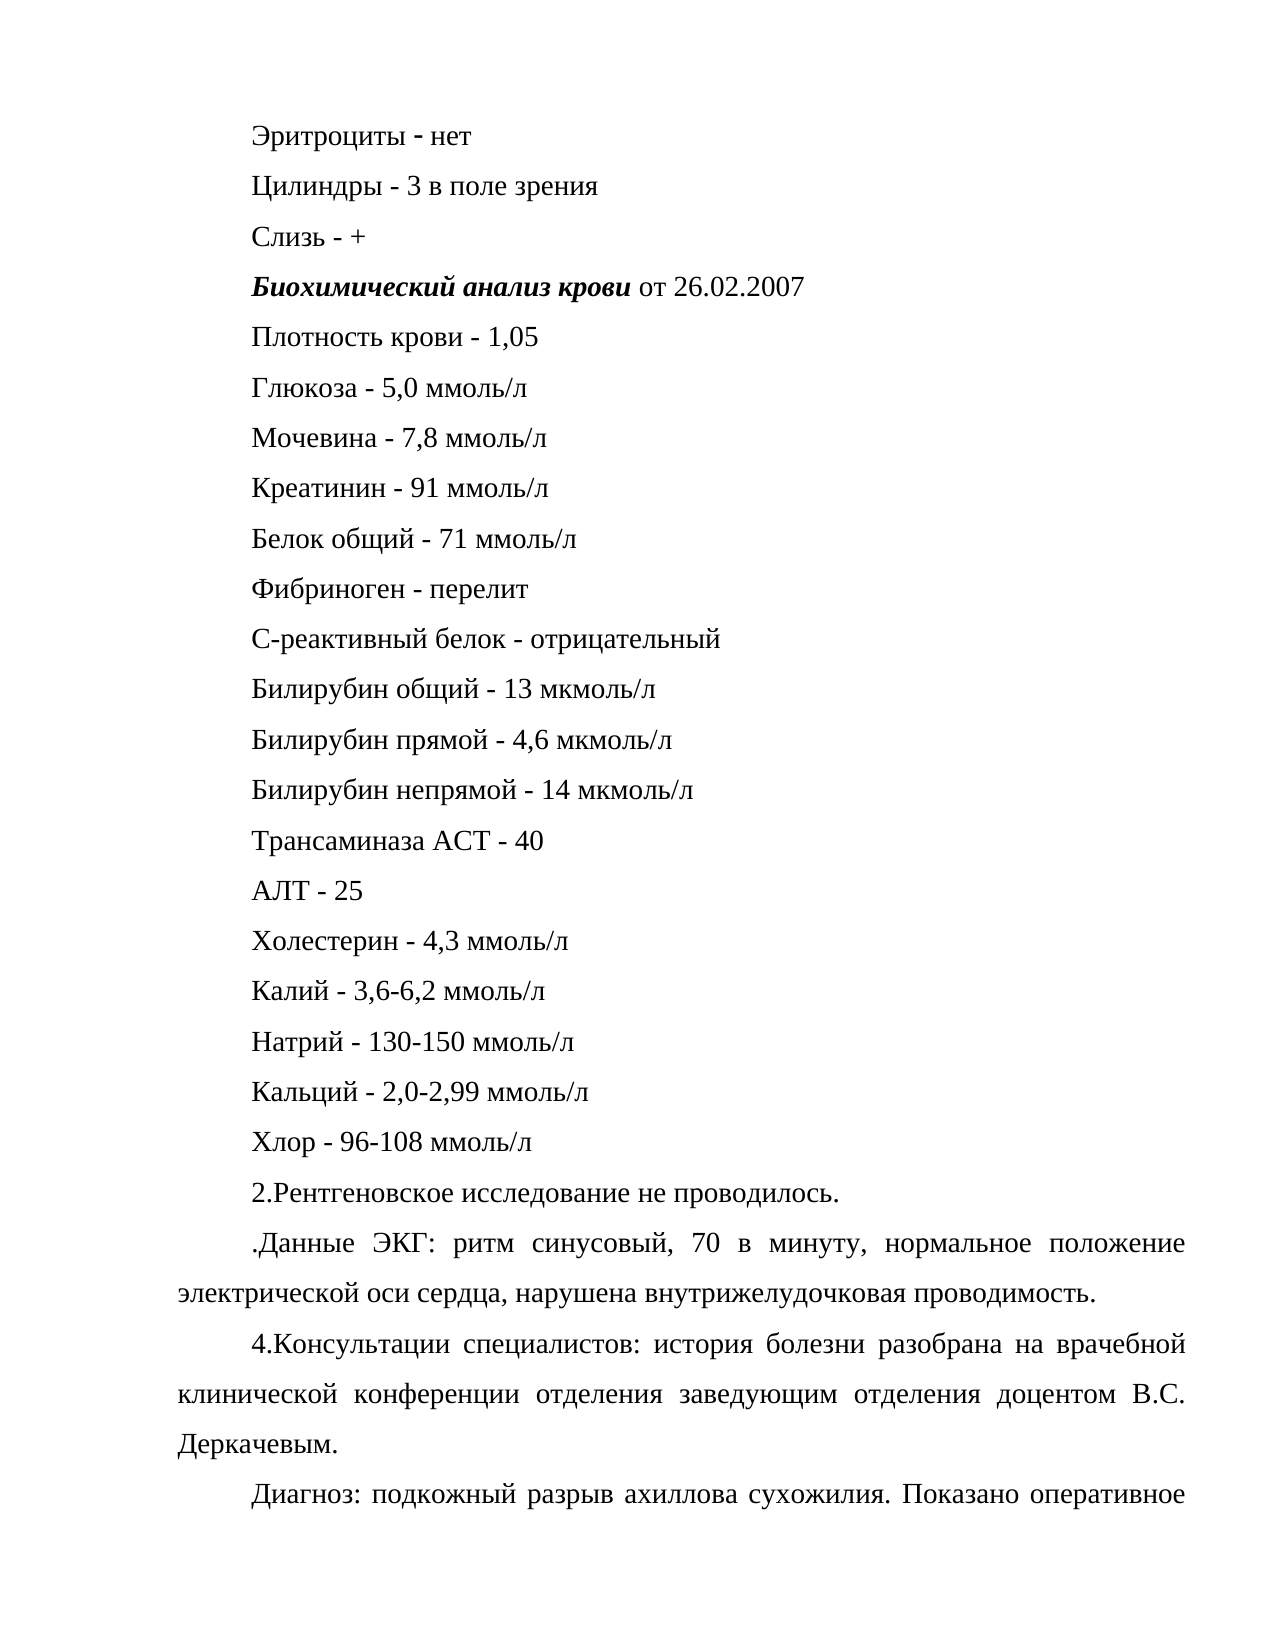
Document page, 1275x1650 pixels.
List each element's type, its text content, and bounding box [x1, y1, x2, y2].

text Билирубин непрямой - 14 мкмоль/л [177, 772, 1186, 806]
text Билирубин прямой - 4,6 мкмоль/л [177, 722, 1186, 756]
text Билирубин общий - 13 мкмоль/л [177, 672, 1186, 705]
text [177, 1477, 1186, 1510]
text Креатинин - 91 ммоль/л [177, 470, 1186, 504]
text 4.Консультации специалистов: история болезни разобрана на врачебной клинической конференции отделения заведующим отделения доцентом В.С. Деркачевым. [177, 1326, 1186, 1460]
text Хлор - 96-108 ммоль/л [177, 1124, 1186, 1158]
text Глюкоза - 5,0 ммоль/л [177, 370, 1186, 403]
text Кальций - 2,0-2,99 ммоль/л [177, 1074, 1186, 1108]
text Слизь - + [177, 219, 1186, 252]
text Трансаминаза АСТ - 40 [177, 823, 1186, 856]
text С-реактивный белок - отрицательный [177, 621, 1186, 655]
text Эритроциты - нет [177, 118, 1186, 152]
text Цилиндры - 3 в поле зрения [177, 168, 1186, 202]
text 2.Рентгеновское исследование не проводилось. [177, 1175, 1186, 1208]
text Белок общий - 71 ммоль/л [177, 521, 1186, 554]
text Натрий - 130-150 ммоль/л [177, 1024, 1186, 1057]
text Мочевина - 7,8 ммоль/л [177, 420, 1186, 454]
text .Данные ЭКГ: ритм синусовый, 70 в минуту, нормальное положение электрической оси сердца, нарушена внутрижелудочковая проводимость. [177, 1225, 1186, 1309]
text Калий - 3,6-6,2 ммоль/л [177, 973, 1186, 1007]
text Холестерин - 4,3 ммоль/л [177, 923, 1186, 957]
text Фибриноген - перелит [177, 571, 1186, 604]
text АЛТ - 25 [177, 873, 1186, 906]
text Плотность крови - 1,05 [177, 319, 1186, 353]
text Биохимический анализ крови от 26.02.2007 [177, 269, 1186, 303]
